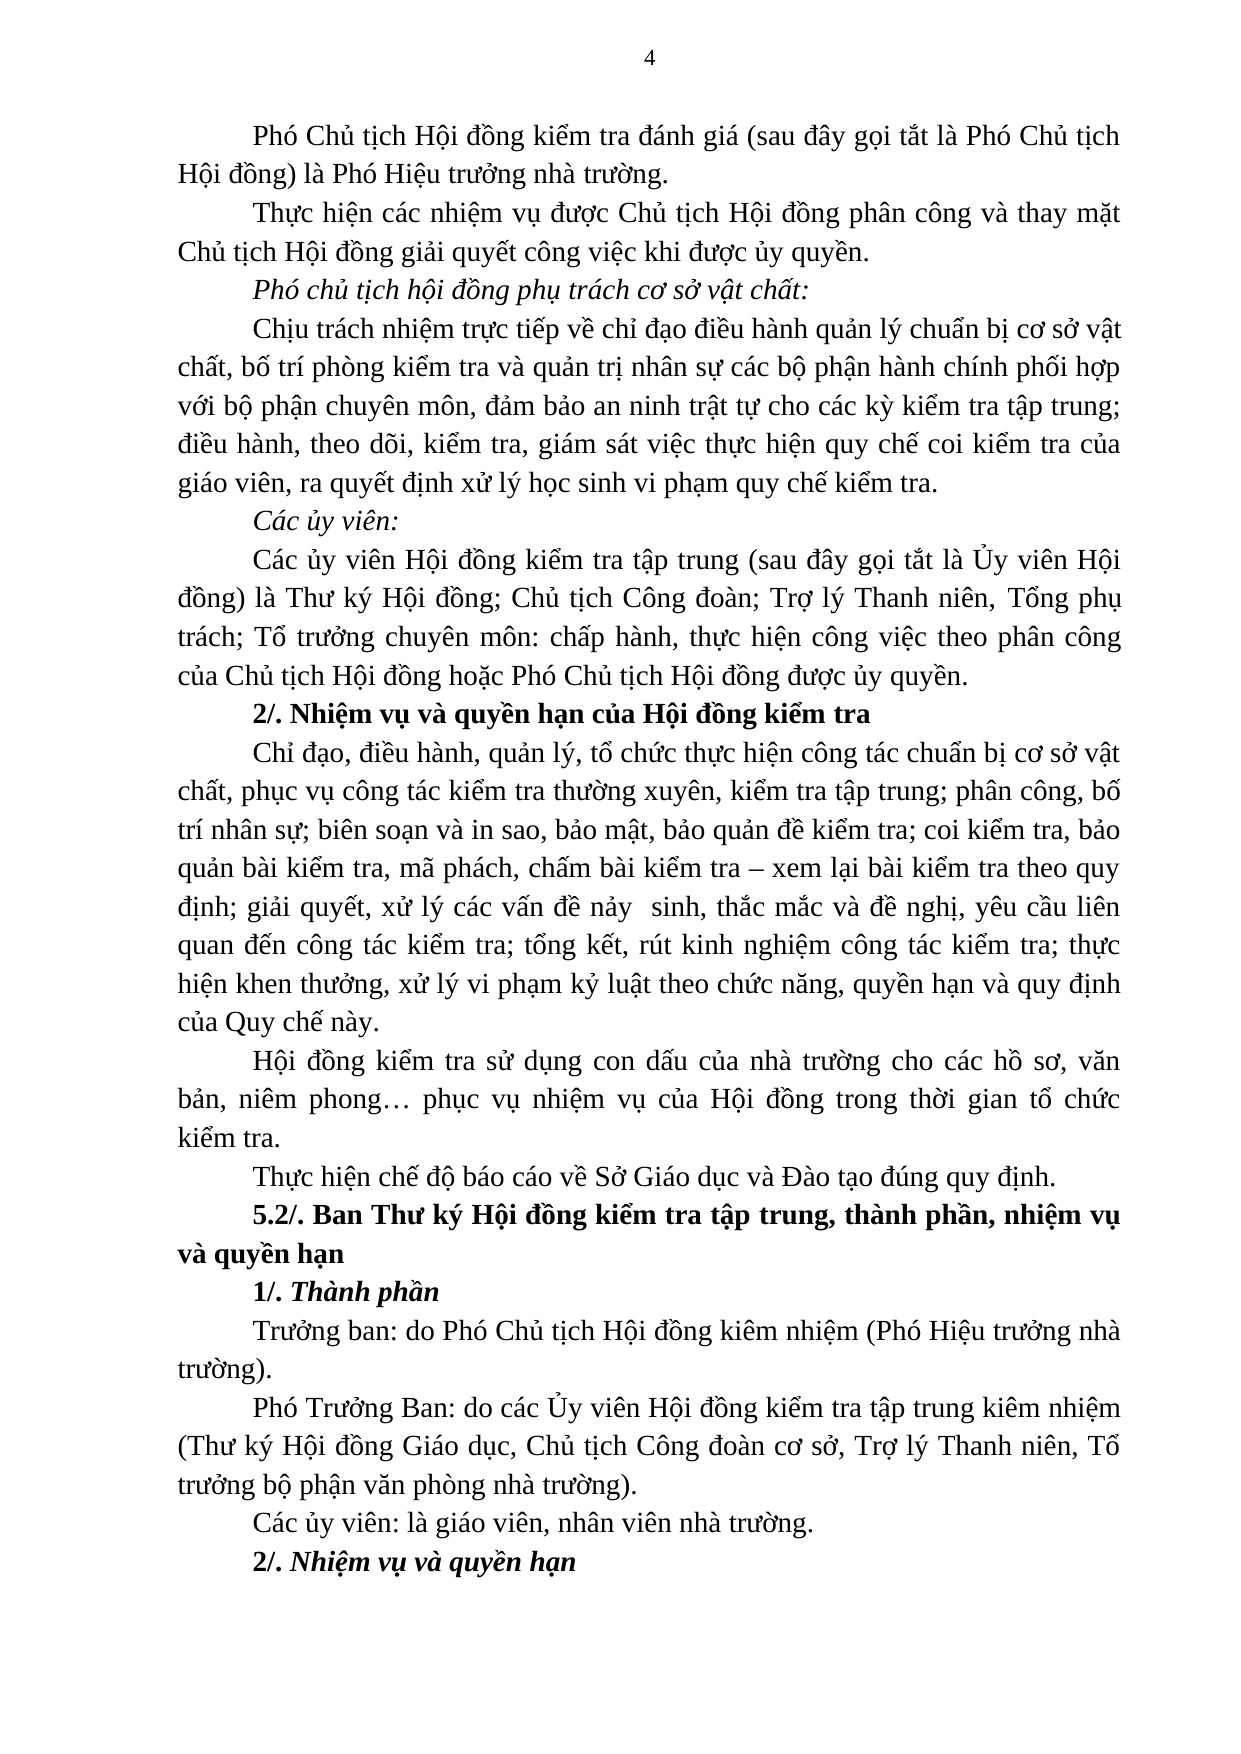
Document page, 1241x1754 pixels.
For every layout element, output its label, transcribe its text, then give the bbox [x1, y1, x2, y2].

text Thực hiện chế độ báo cáo về Sở Giáo dục và Đào tạo đúng quy định. [177, 1159, 1122, 1192]
text 2/. Nhiệm vụ và quyền hạn của Hội đồng kiểm tra [177, 696, 1122, 730]
text 5.2/. Ban Thư ký Hội đồng kiểm tra tập trung, thành phần, nhiệm vụ và quyền hạn [177, 1197, 1122, 1269]
text Trưởng ban: do Phó Chủ tịch Hội đồng kiêm nhiệm (Phó Hiệu trưởng nhà trường). [177, 1313, 1122, 1385]
text Các ủy viên: [177, 503, 1122, 537]
text Các ủy viên Hội đồng kiểm tra tập trung (sau đây gọi tắt là Ủy viên Hội đồng) là Thư ký Hội đồng; Chủ tịch Công đoàn; Trợ lý Thanh niên, Tổng phụ trách; Tổ trưởng chuyên môn: chấp hành, thực hiện công việc theo phân công của Chủ tịch Hội đồng hoặc Phó Chủ tịch Hội đồng được ủy quyền. [177, 542, 1122, 691]
text Phó Trưởng Ban: do các Ủy viên Hội đồng kiểm tra tập trung kiêm nhiệm (Thư ký Hội đồng Giáo dục, Chủ tịch Công đoàn cơ sở, Trợ lý Thanh niên, Tổ trưởng bộ phận văn phòng nhà trường). [177, 1390, 1122, 1501]
text Chỉ đạo, điều hành, quản lý, tổ chức thực hiện công tác chuẩn bị cơ sở vật chất, phục vụ công tác kiểm tra thường xuyên, kiểm tra tập trung; phân công, bố trí nhân sự; biên soạn và in sao, bảo mật, bảo quản đề kiểm tra; coi kiểm tra, bảo quản bài kiểm tra, mã phách, chấm bài kiểm tra – xem lại bài kiểm tra theo quy định; giải quyết, xử lý các vấn đề nảy sinh, thắc mắc và đề nghị, yêu cầu liên quan đến công tác kiểm tra; tổng kết, rút kinh nghiệm công tác kiểm tra; thực hiện khen thưởng, xử lý vi phạm kỷ luật theo chức năng, quyền hạn và quy định của Quy chế này. [177, 735, 1122, 1038]
text Chịu trách nhiệm trực tiếp về chỉ đạo điều hành quản lý chuẩn bị cơ sở vật chất, bố trí phòng kiểm tra và quản trị nhân sự các bộ phận hành chính phối hợp với bộ phận chuyên môn, đảm bảo an ninh trật tự cho các kỳ kiểm tra tập trung; điều hành, theo dõi, kiểm tra, giám sát việc thực hiện quy chế coi kiểm tra của giáo viên, ra quyết định xử lý học sinh vi phạm quy chế kiểm tra. [177, 311, 1122, 498]
text Phó Chủ tịch Hội đồng kiểm tra đánh giá (sau đây gọi tắt là Phó Chủ tịch Hội đồng) là Phó Hiệu trưởng nhà trường. [177, 118, 1122, 190]
text Thực hiện các nhiệm vụ được Chủ tịch Hội đồng phân công và thay mặt Chủ tịch Hội đồng giải quyết công việc khi được ủy quyền. [177, 195, 1122, 267]
text Hội đồng kiểm tra sử dụng con dấu của nhà trường cho các hồ sơ, văn bản, niêm phong… phục vụ nhiệm vụ của Hội đồng trong thời gian tổ chức kiểm tra. [177, 1043, 1122, 1154]
text 2/. Nhiệm vụ và quyền hạn [177, 1544, 1122, 1578]
text Phó chủ tịch hội đồng phụ trách cơ sở vật chất: [177, 272, 1122, 306]
text Các ủy viên: là giáo viên, nhân viên nhà trường. [177, 1506, 1122, 1539]
text 1/. Thành phần [177, 1274, 1122, 1308]
